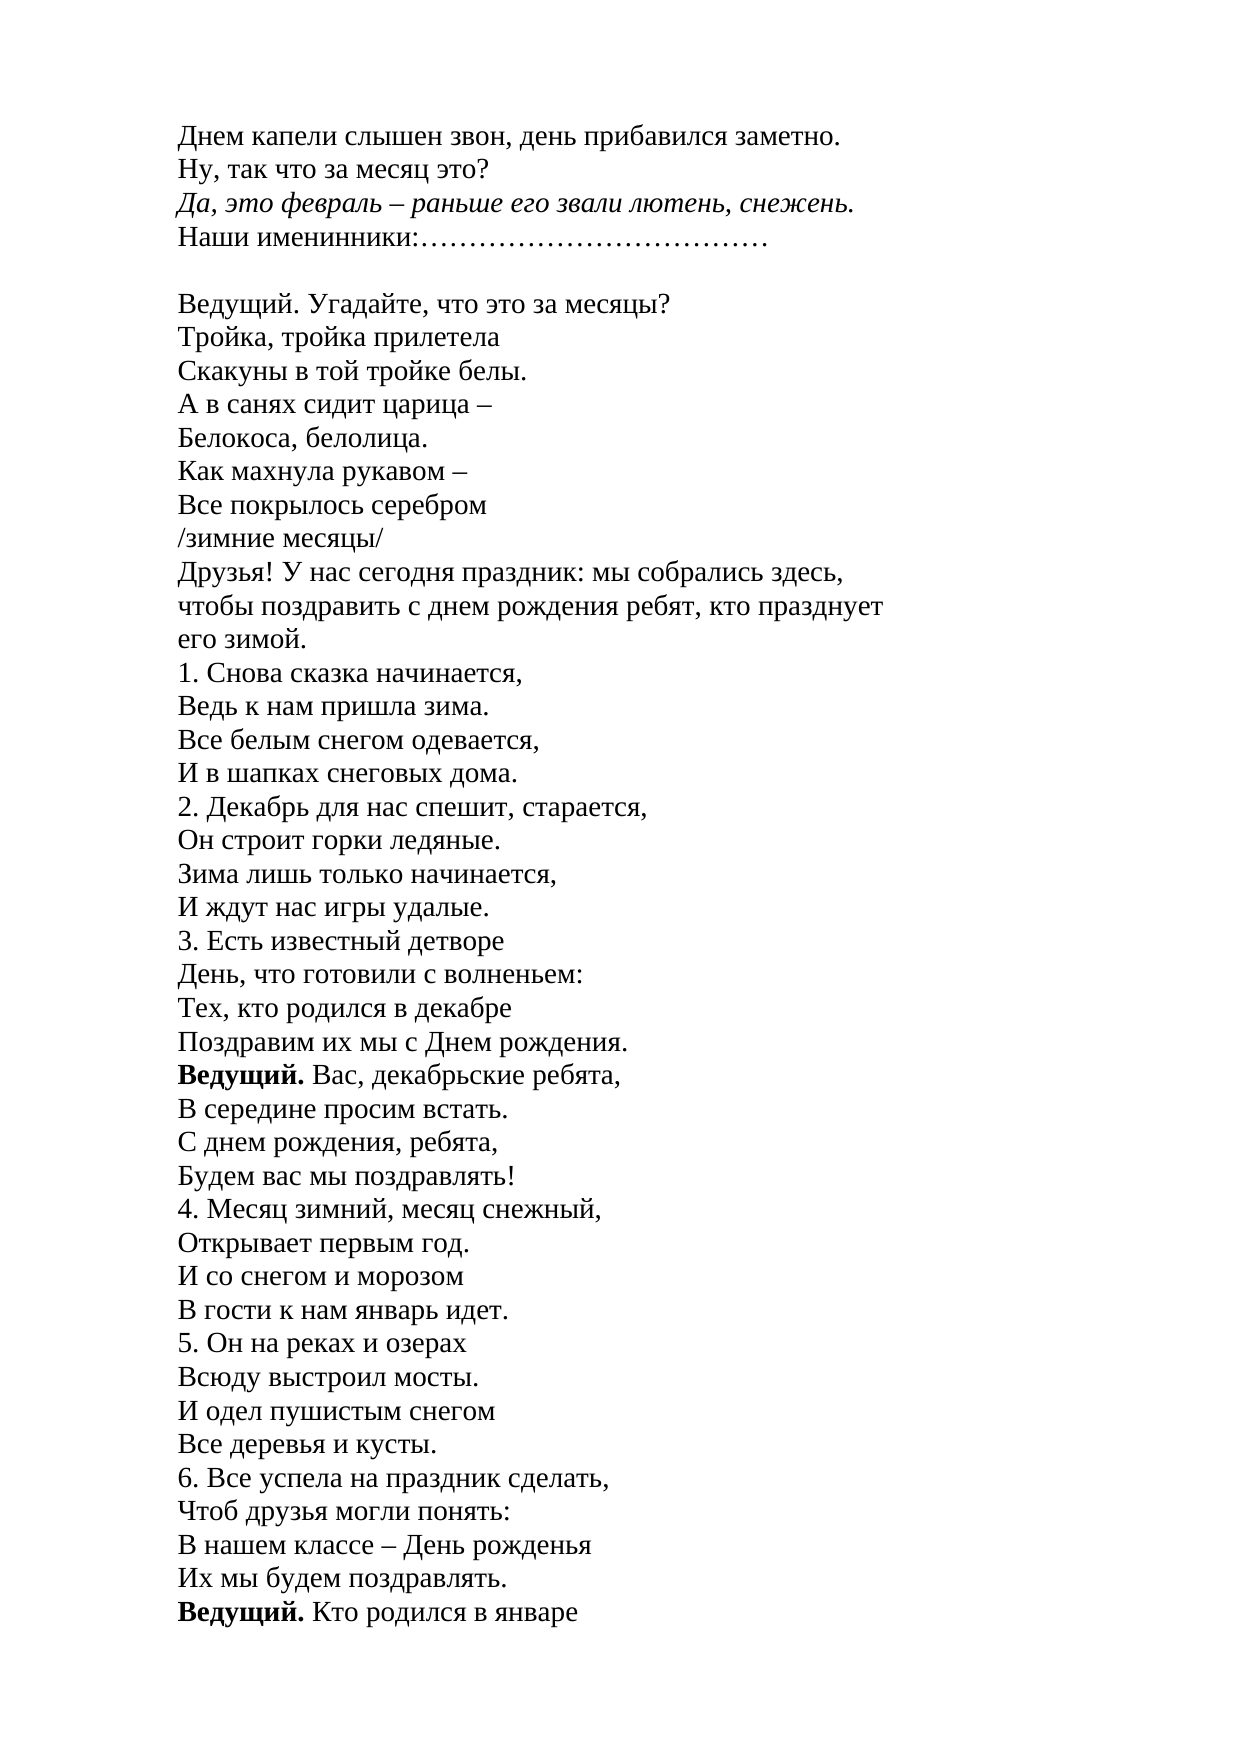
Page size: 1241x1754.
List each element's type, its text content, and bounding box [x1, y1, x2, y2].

text 6. Все успела на праздник сделать, [177, 1460, 1152, 1493]
text И со снегом и морозом [177, 1258, 1152, 1292]
text День, что готовили с волненьем: [177, 957, 1152, 990]
text Он строит горки ледяные. [177, 822, 1152, 856]
text /зимние месяцы/ [177, 521, 1152, 554]
text Зима лишь только начинается, [177, 856, 1152, 889]
text В гости к нам январь идет. [177, 1292, 1152, 1326]
text Всюду выстроил мосты. [177, 1359, 1152, 1393]
text И ждут нас игры удалые. [177, 889, 1152, 923]
text 4. Месяц зимний, месяц снежный, [177, 1191, 1152, 1225]
text С днем рождения, ребята, [177, 1124, 1152, 1158]
text Белокоса, белолица. [177, 420, 1152, 453]
text Все покрылось серебром [177, 487, 1152, 521]
text Наши именинники:……………………………… [177, 219, 1152, 252]
text Друзья! У нас сегодня праздник: мы собрались здесь, [177, 554, 1152, 588]
text В середине просим встать. [177, 1091, 1152, 1124]
text 5. Он на реках и озерах [177, 1326, 1152, 1359]
text Ну, так что за месяц это? [177, 152, 1152, 185]
text Ведь к нам пришла зима. [177, 688, 1152, 722]
text Ведущий. Кто родился в январе [177, 1594, 1152, 1627]
text Их мы будем поздравлять. [177, 1560, 1152, 1594]
text Все деревья и кусты. [177, 1426, 1152, 1460]
text Будем вас мы поздравлять! [177, 1158, 1152, 1191]
text Чтоб друзья могли понять: [177, 1493, 1152, 1527]
text А в санях сидит царица – [177, 386, 1152, 420]
text 3. Есть известный детворе [177, 923, 1152, 957]
text Поздравим их мы с Днем рождения. [177, 1024, 1152, 1057]
text Тройка, тройка прилетела [177, 319, 1152, 353]
text 2. Декабрь для нас спешит, старается, [177, 789, 1152, 822]
text его зимой. [177, 621, 1152, 655]
text Как махнула рукавом – [177, 453, 1152, 487]
text Да, это февраль – раньше его звали лютень, снежень. [177, 185, 1152, 219]
text Днем капели слышен звон, день прибавился заметно. [177, 118, 1152, 152]
text И одел пушистым снегом [177, 1393, 1152, 1426]
text И в шапках снеговых дома. [177, 755, 1152, 789]
text Скакуны в той тройке белы. [177, 353, 1152, 386]
text В нашем классе – День рожденья [177, 1527, 1152, 1560]
text 1. Снова сказка начинается, [177, 655, 1152, 688]
text Открывает первым год. [177, 1225, 1152, 1258]
text Ведущий. Угадайте, что это за месяцы? [177, 286, 1152, 319]
text чтобы поздравить с днем рождения ребят, кто празднует [177, 588, 1152, 621]
text Все белым снегом одевается, [177, 722, 1152, 755]
text Ведущий. Вас, декабрьские ребята, [177, 1057, 1152, 1091]
text Тех, кто родился в декабре [177, 990, 1152, 1024]
